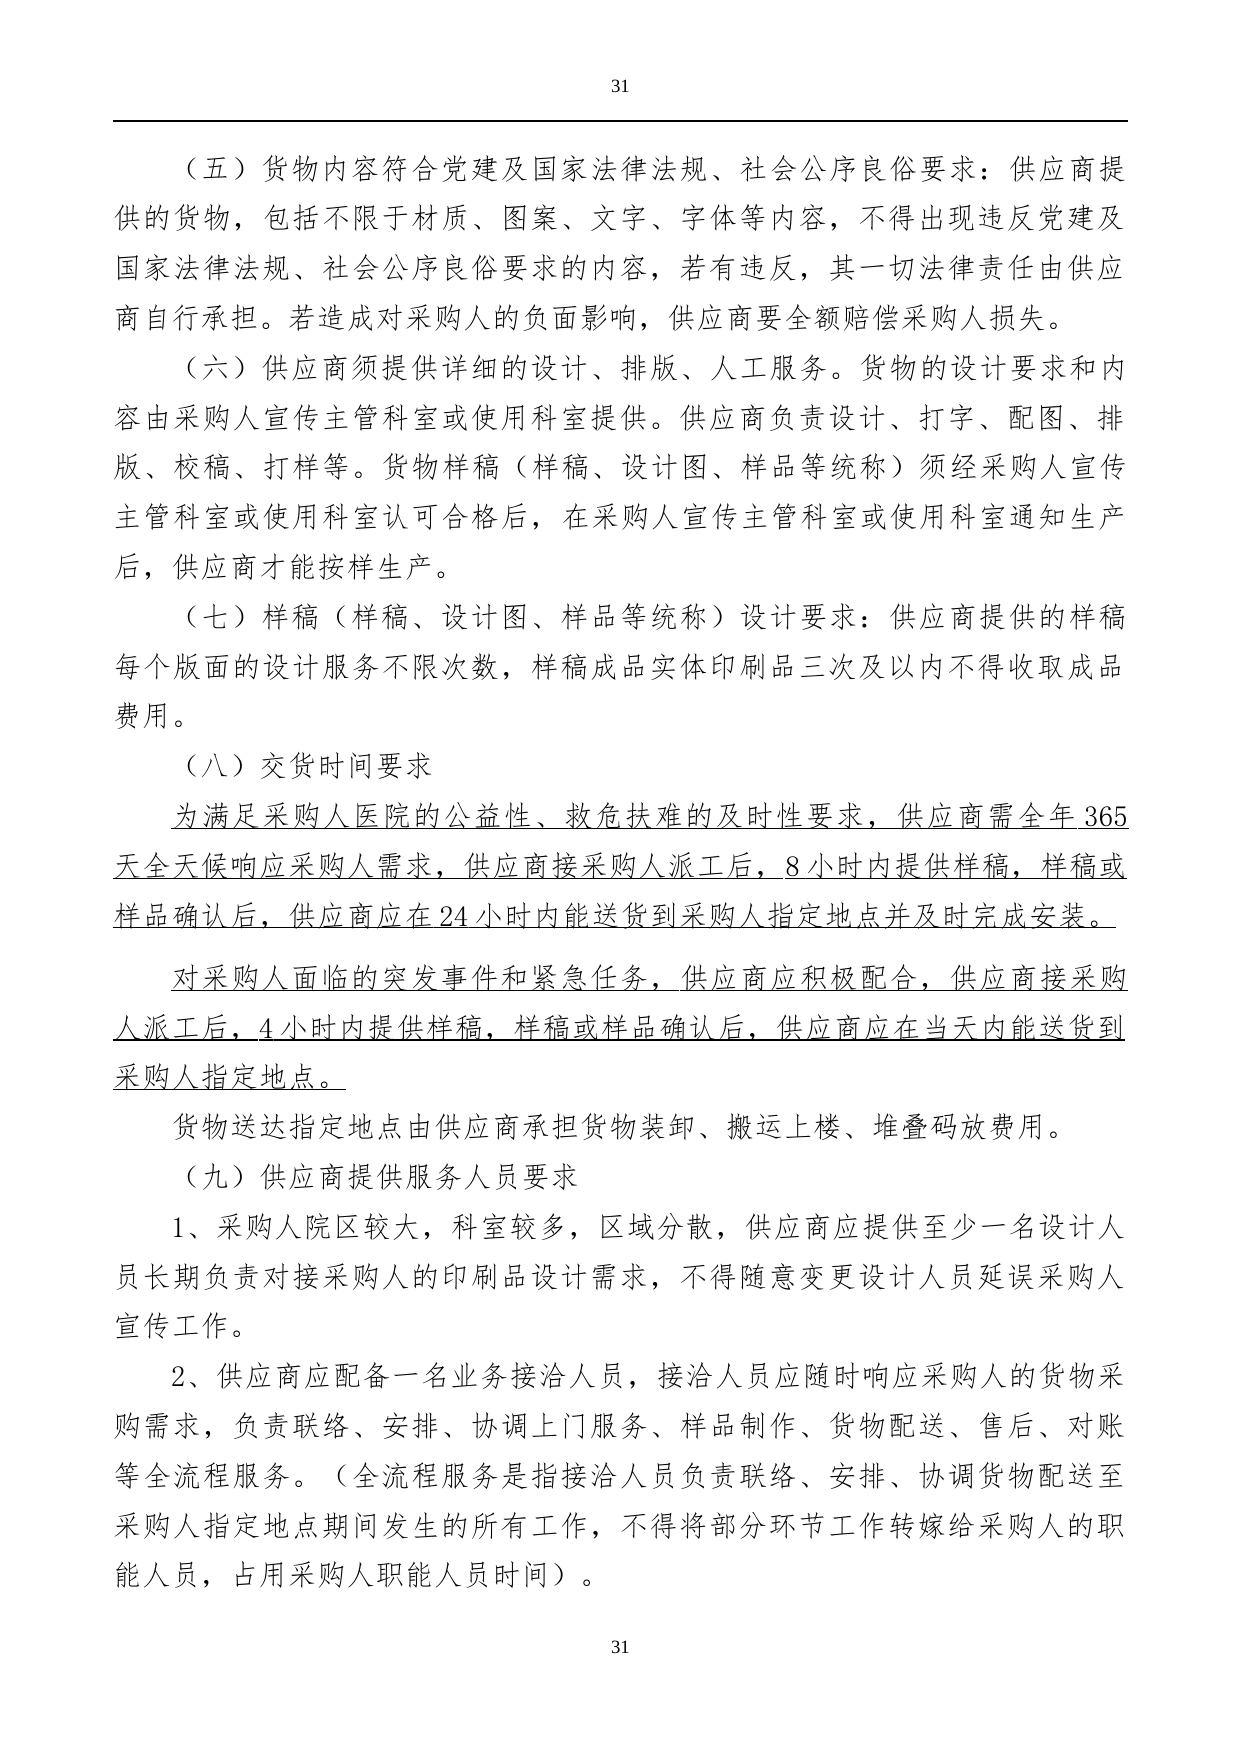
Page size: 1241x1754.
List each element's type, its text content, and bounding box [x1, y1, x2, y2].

text （九）供应商提供服务人员要求 [112, 1158, 1128, 1192]
text （七）样稿（样稿、设计图、样品等统称）设计要求：供应商提供的样稿每个版面的设计服务不限次数，样稿成品实体印刷品三次及以内不得收取成品费用。 [112, 598, 1128, 731]
text 为满足采购人医院的公益性、救危扶难的及时性要求，供应商需全年365天全天候响应采购人需求，供应商接采购人派工后，8小时内提供样稿，样稿或样品确认后，供应商应在24小时内能送货到采购人指定地点并及时完成安装。 [112, 797, 1128, 930]
text 2、供应商应配备一名业务接洽人员，接洽人员应随时响应采购人的货物采购需求，负责联络、安排、协调上门服务、样品制作、货物配送、售后、对账等全流程服务。（全流程服务是指接洽人员负责联络、安排、协调货物配送至采购人指定地点期间发生的所有工作，不得将部分环节工作转嫁给采购人的职能人员，占用采购人职能人员时间）。 [112, 1357, 1128, 1590]
text 货物送达指定地点由供应商承担货物装卸、搬运上楼、堆叠码放费用。 [112, 1108, 1128, 1142]
text （八）交货时间要求 [112, 747, 1128, 781]
text 对采购人面临的突发事件和紧急任务，供应商应积极配合，供应商接采购人派工后，4小时内提供样稿，样稿或样品确认后，供应商应在当天内能送货到采购人指定地点。 [112, 959, 1128, 1092]
text 1、采购人院区较大，科室较多，区域分散，供应商应提供至少一名设计人员长期负责对接采购人的印刷品设计需求，不得随意变更设计人员延误采购人宣传工作。 [112, 1208, 1128, 1341]
text （六）供应商须提供详细的设计、排版、人工服务。货物的设计要求和内容由采购人宣传主管科室或使用科室提供。供应商负责设计、打字、配图、排版、校稿、打样等。货物样稿（样稿、设计图、样品等统称）须经采购人宣传主管科室或使用科室认可合格后，在采购人宣传主管科室或使用科室通知生产后，供应商才能按样生产。 [112, 349, 1128, 582]
text （五）货物内容符合党建及国家法律法规、社会公序良俗要求：供应商提供的货物，包括不限于材质、图案、文字、字体等内容，不得出现违反党建及国家法律法规、社会公序良俗要求的内容，若有违反，其一切法律责任由供应商自行承担。若造成对采购人的负面影响，供应商要全额赔偿采购人损失。 [112, 150, 1128, 333]
